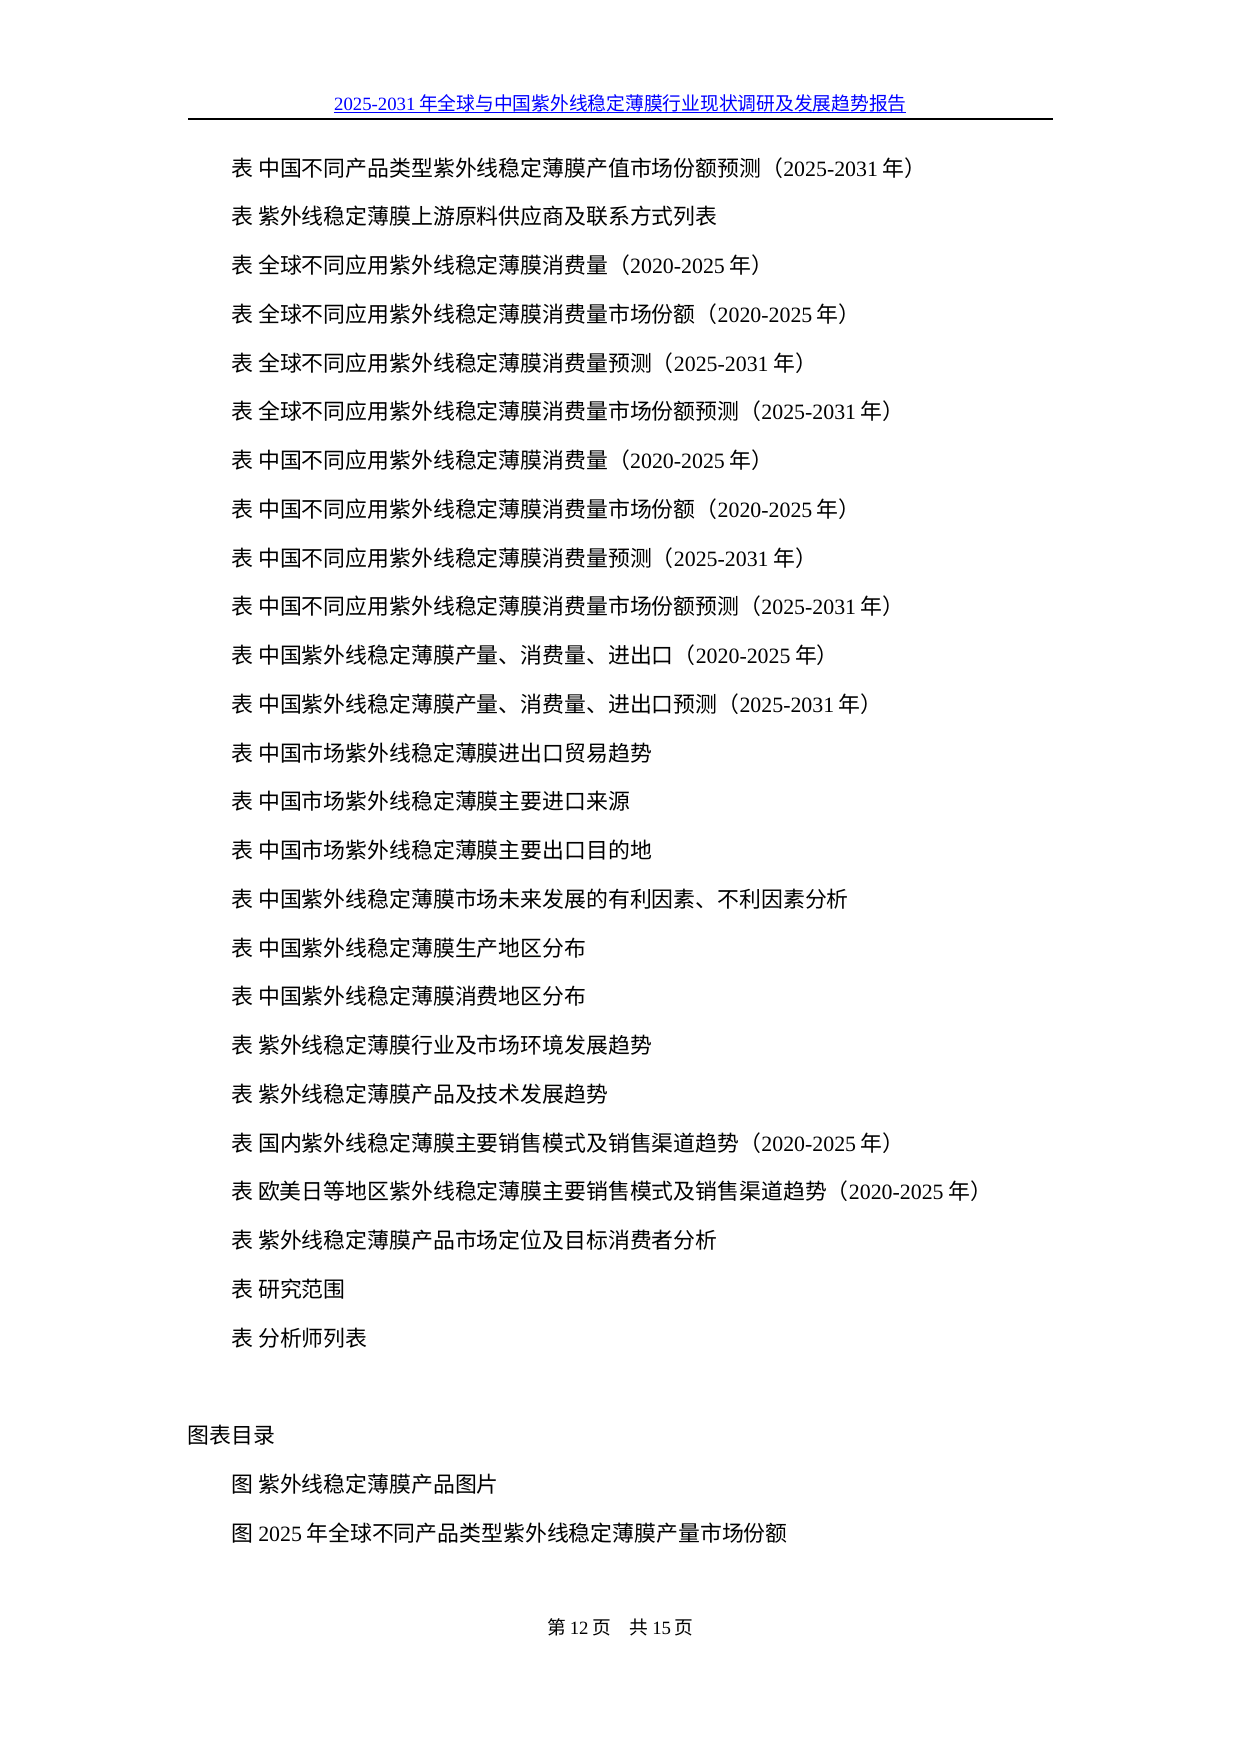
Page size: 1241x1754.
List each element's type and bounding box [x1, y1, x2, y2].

text [187, 150, 1053, 1548]
